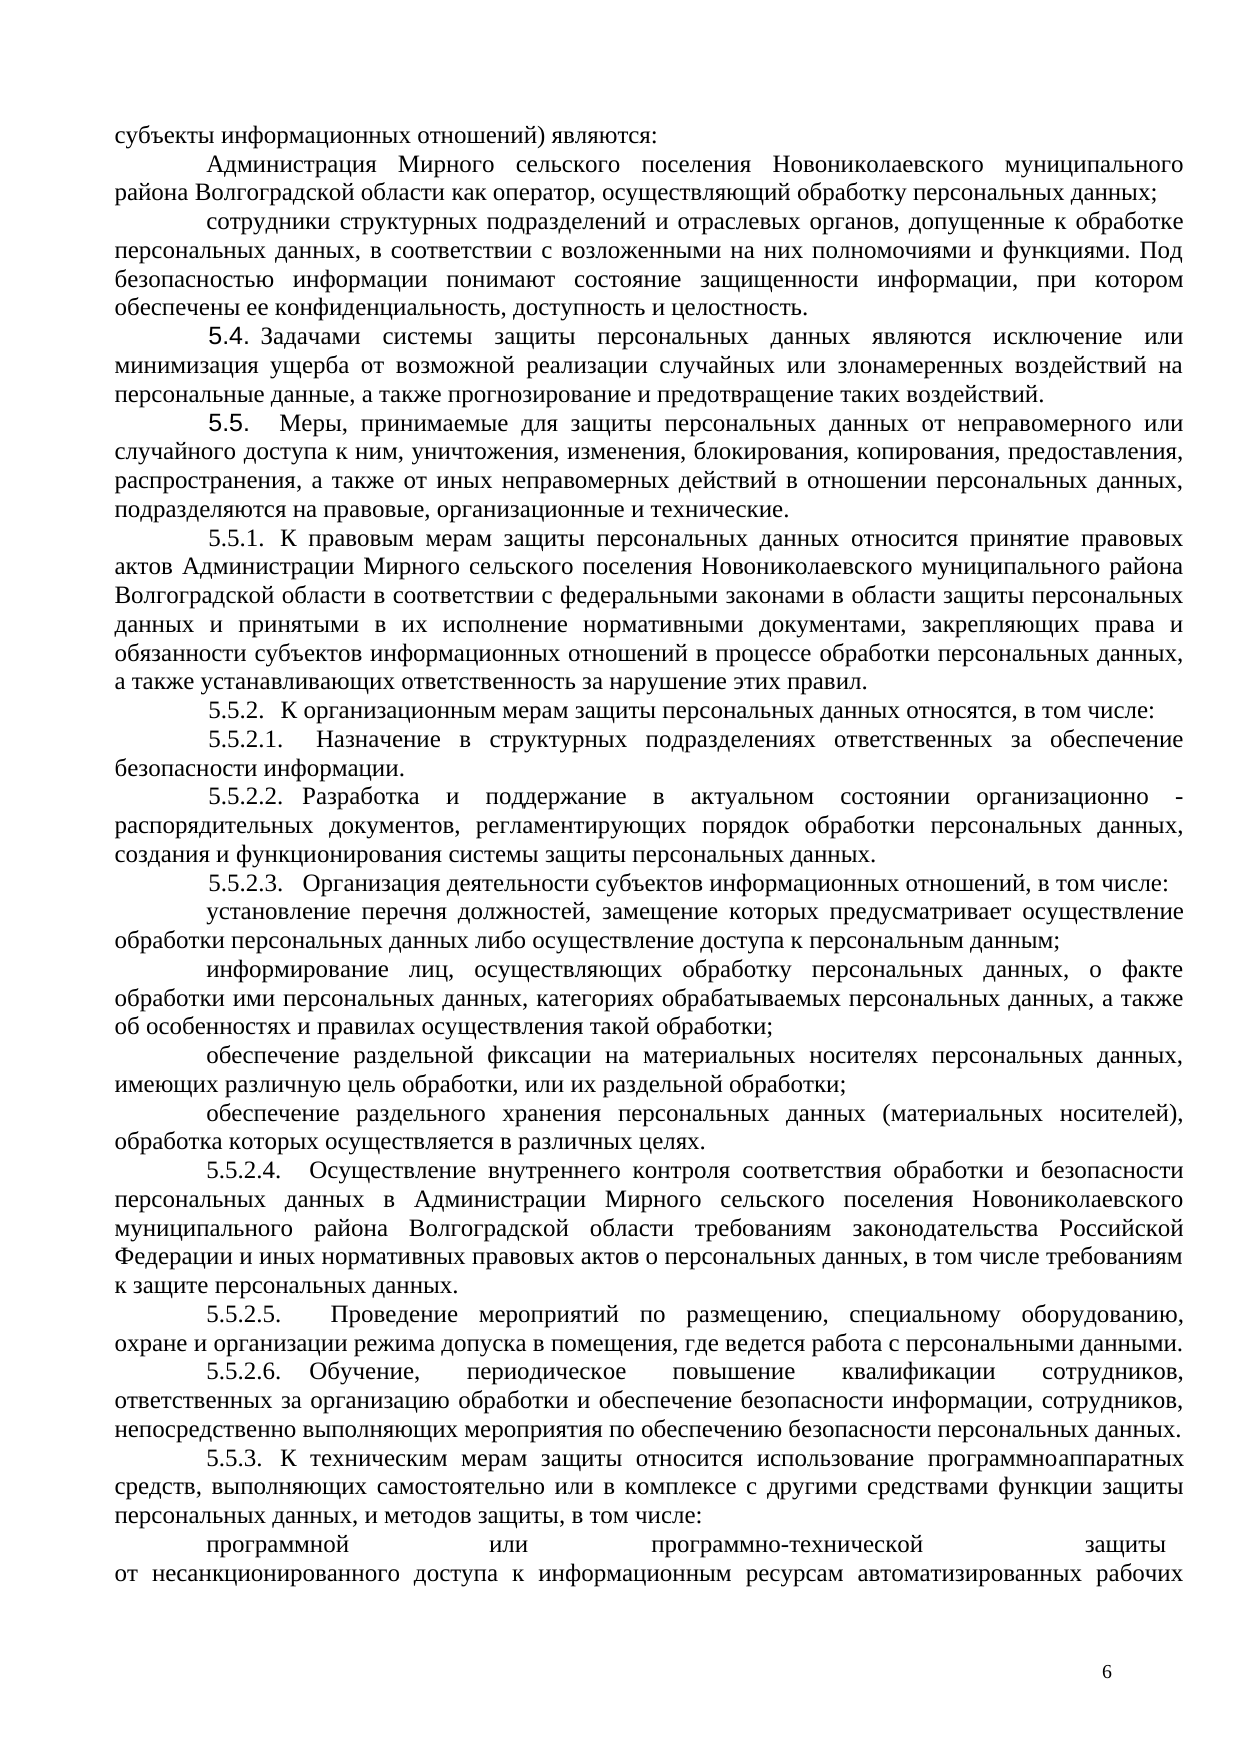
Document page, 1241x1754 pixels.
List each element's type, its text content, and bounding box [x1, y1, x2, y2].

list Меры, принимаемые для защиты персональных данных от неправомерного или случайного доступа к ним, уничтожения, изменения, блокирования, копирования, предоставления, распространения, а также от иных неправомерных действий в отношении персональных данных, подразделяются на правовые, организационные и технические. [114, 408, 1184, 523]
text обеспечение раздельной фиксации на материальных носителях персональных данных, имеющих различную цель обработки, или их раздельной обработки; [114, 1040, 1184, 1098]
list Назначение в структурных подразделениях ответственных за обеспечение безопасности информации. [114, 724, 1184, 781]
list Задачами системы защиты персональных данных являются исключение или минимизация ущерба от возможной реализации случайных или злонамеренных воздействий на персональные данные, а также прогнозирование и предотвращение таких воздействий. [114, 321, 1184, 408]
text информирование лиц, осуществляющих обработку персональных данных, о факте обработки ими персональных данных, категориях обрабатываемых персональных данных, а также об особенностях и правилах осуществления такой обработки; [114, 954, 1184, 1040]
list Разработка и поддержание в актуальном состоянии организационно - распорядительных документов, регламентирующих порядок обработки персональных данных, создания и функционирования системы защиты персональных данных. [114, 781, 1184, 868]
list Осуществление внутреннего контроля соответствия обработки и безопасности персональных данных в Администрации Мирного сельского поселения Новониколаевского муниципального района Волгоградской области требованиям законодательства Российской Федерации и иных нормативных правовых актов о персональных данных, в том числе требованиям к защите персональных данных. [114, 1155, 1184, 1299]
list Обучение, периодическое повышение квалификации сотрудников, ответственных за организацию обработки и обеспечение безопасности информации, сотрудников, непосредственно выполняющих мероприятия по обеспечению безопасности персональных данных. [114, 1356, 1184, 1443]
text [114, 1558, 1184, 1586]
text Администрация Мирного сельского поселения Новониколаевского муниципального района Волгоградской области как оператор, осуществляющий обработку персональных данных; [114, 149, 1184, 206]
text сотрудники структурных подразделений и отраслевых органов, допущенные к обработке персональных данных, в соответствии с возложенными на них полномочиями и функциями. Под безопасностью информации понимают состояние защищенности информации, при котором обеспечены ее конфиденциальность, доступность и целостность. [114, 206, 1184, 321]
list К техническим мерам защиты относится использование программноаппаратных средств, выполняющих самостоятельно или в комплексе с другими средствами функции защиты персональных данных, и методов защиты, в том числе: [114, 1443, 1184, 1529]
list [114, 120, 1184, 149]
text обеспечение раздельного хранения персональных данных (материальных носителей), обработка которых осуществляется в различных целях. [114, 1098, 1184, 1155]
text установление перечня должностей, замещение которых предусматривает осуществление обработки персональных данных либо осуществление доступа к персональным данным; [114, 896, 1184, 954]
text программной или программно-технической защиты [114, 1529, 1184, 1558]
list Организация деятельности субъектов информационных отношений, в том числе: [114, 868, 1184, 896]
list К правовым мерам защиты персональных данных относится принятие правовых актов Администрации Мирного сельского поселения Новониколаевского муниципального района Волгоградской области в соответствии с федеральными законами в области защиты персональных данных и принятыми в их исполнение нормативными документами, закрепляющих права и обязанности субъектов информационных отношений в процессе обработки персональных данных, а также устанавливающих ответственность за нарушение этих правил. [114, 523, 1184, 695]
list Проведение мероприятий по размещению, специальному оборудованию, охране и организации режима допуска в помещения, где ведется работа с персональными данными. [114, 1299, 1184, 1356]
list К организационным мерам защиты персональных данных относятся, в том числе: [114, 695, 1184, 724]
